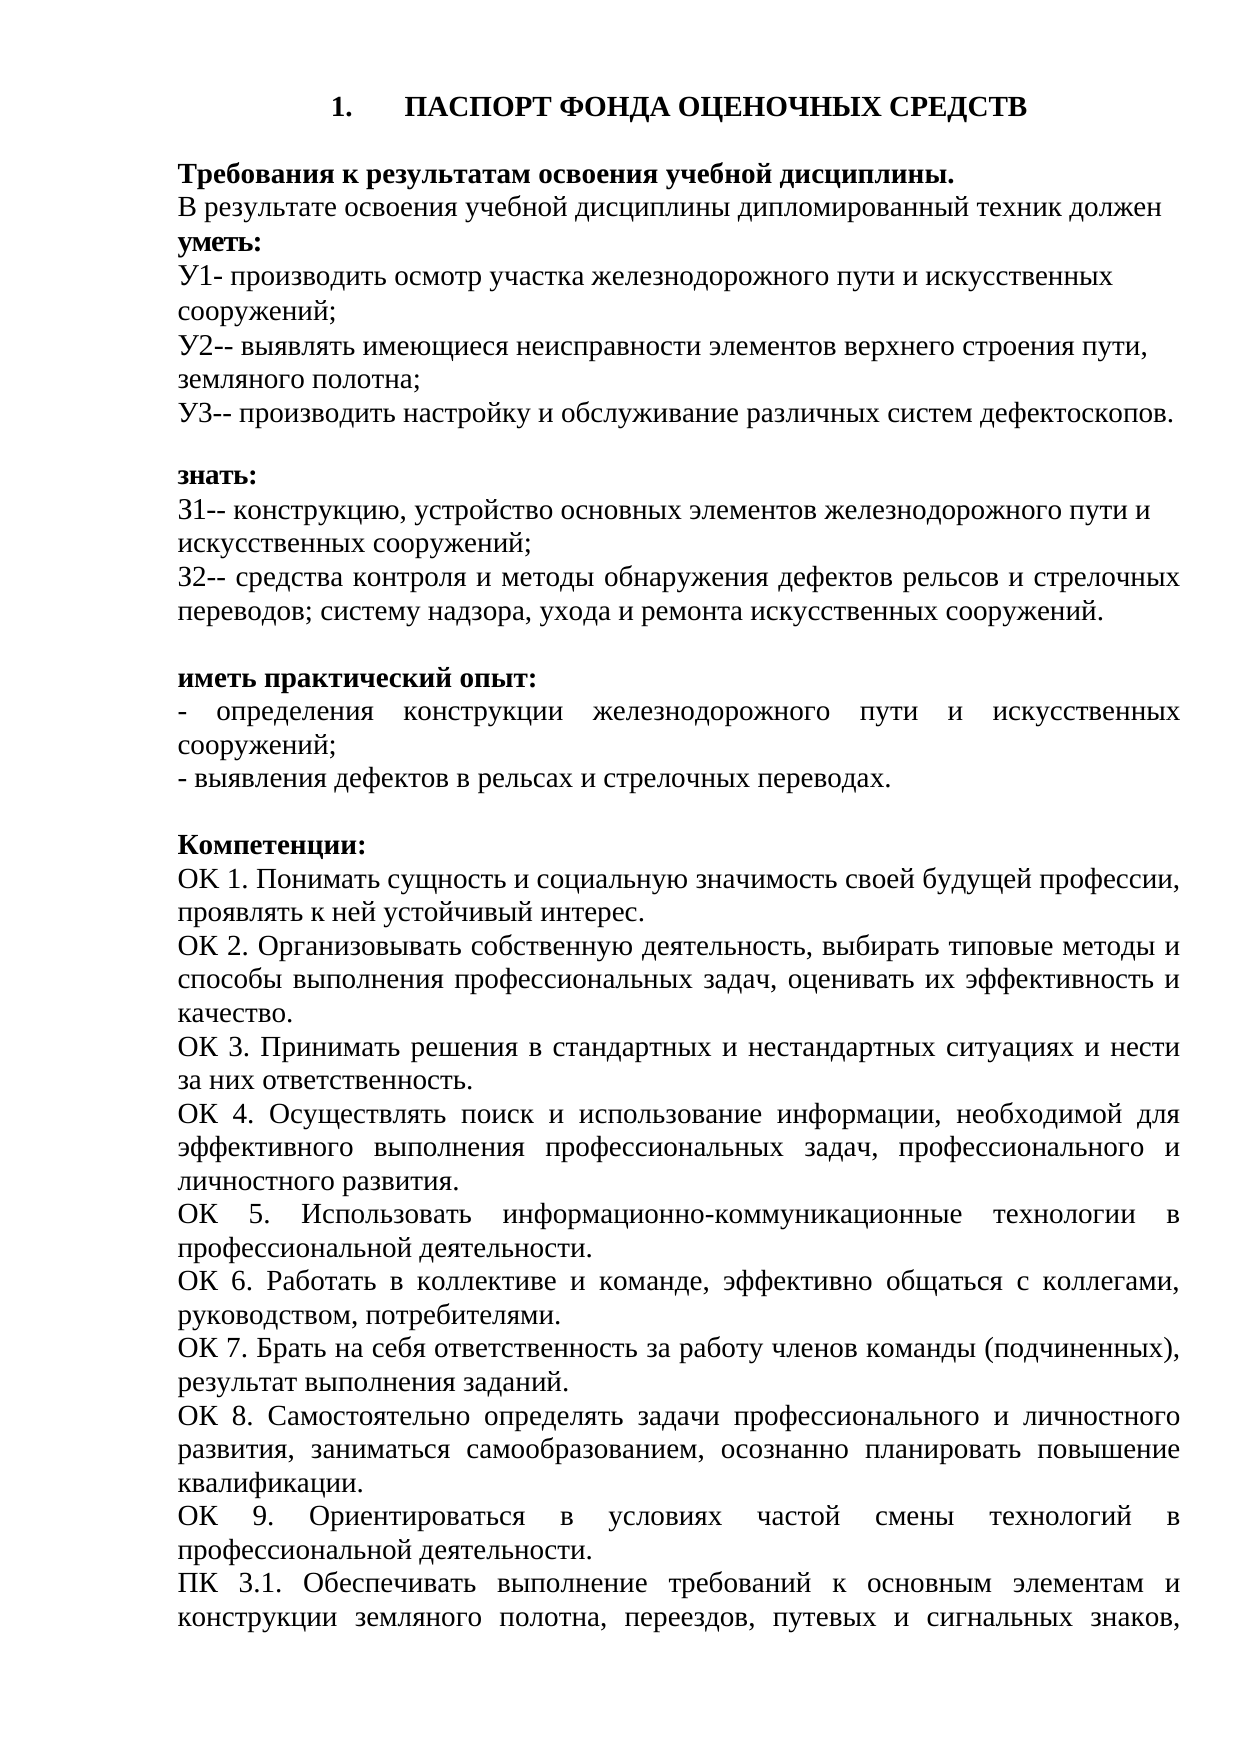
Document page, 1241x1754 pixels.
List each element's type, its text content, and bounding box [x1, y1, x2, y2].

text Требования к результатам освоения учебной дисциплины. [177, 156, 1181, 189]
text ОК 3. Принимать решения в стандартных и нестандартных ситуациях и нести за них ответственность. [177, 1029, 1181, 1096]
text З2-- средства контроля и методы обнаружения дефектов рельсов и стрелочных переводов; систему надзора, ухода и ремонта искусственных сооружений. [177, 559, 1181, 626]
text В результате освоения учебной дисциплины дипломированный техник должен [177, 189, 1181, 223]
text - определения конструкции железнодорожного пути и искусственных сооружений; [177, 693, 1181, 760]
text иметь практический опыт: [177, 660, 1181, 693]
text ОК 8. Самостоятельно определять задачи профессионального и личностного развития, заниматься самообразованием, осознанно планировать повышение квалификации. [177, 1398, 1181, 1498]
text знать: [177, 457, 1181, 491]
text - выявления дефектов в рельсах и стрелочных переводах. [177, 760, 1181, 794]
list ПАСПОРТ ФОНДА ОЦЕНОЧНЫХ СРЕДСТВ [177, 89, 1181, 122]
text ОК 5. Использовать информационно-коммуникационные технологии в профессиональной деятельности. [177, 1196, 1181, 1263]
text У2-- выявлять имеющиеся неисправности элементов верхнего строения пути, земляного полотна; [177, 327, 1181, 395]
text ОК 6. Работать в коллективе и команде, эффективно общаться с коллегами, руководством, потребителями. [177, 1263, 1181, 1331]
text З1-- конструкцию, устройство основных элементов железнодорожного пути и искусственных сооружений; [177, 491, 1181, 559]
text У3-- производить настройку и обслуживание различных систем дефектоскопов. [177, 395, 1181, 429]
text ОК 4. Осуществлять поиск и использование информации, необходимой для эффективного выполнения профессиональных задач, профессионального и личностного развития. [177, 1096, 1181, 1196]
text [177, 1565, 1181, 1632]
text OK 1. Понимать сущность и социальную значимость своей будущей профессии, проявлять к ней устойчивый интерес. [177, 861, 1181, 928]
text ОК 2. Организовывать собственную деятельность, выбирать типовые методы и способы выполнения профессиональных задач, оценивать их эффективность и качество. [177, 928, 1181, 1029]
text ОК 7. Брать на себя ответственность за работу членов команды (подчиненных), результат выполнения заданий. [177, 1331, 1181, 1398]
text уметь: [177, 223, 1181, 257]
text У1- производить осмотр участка железнодорожного пути и искусственных сооружений; [177, 257, 1181, 327]
text ОК 9. Ориентироваться в условиях частой смены технологий в профессиональной деятельности. [177, 1498, 1181, 1565]
text Компетенции: [177, 827, 1181, 861]
